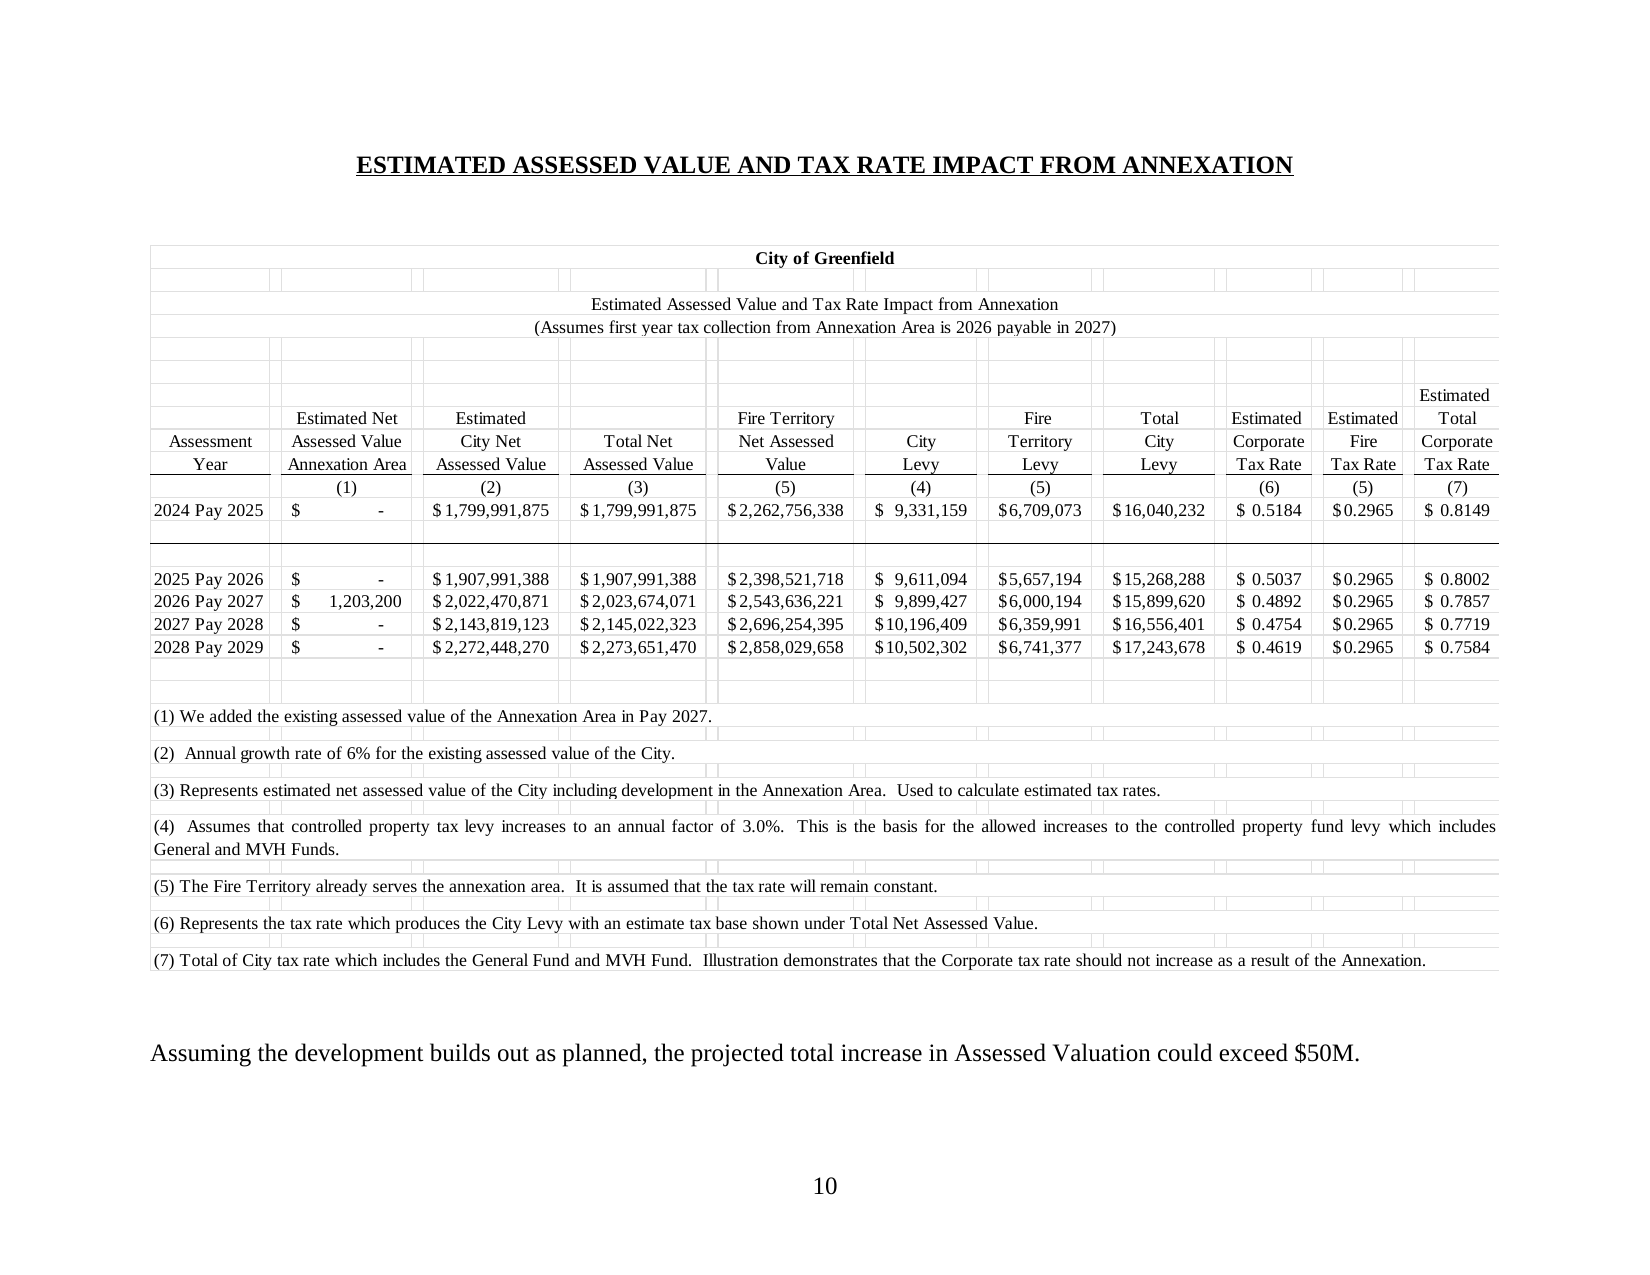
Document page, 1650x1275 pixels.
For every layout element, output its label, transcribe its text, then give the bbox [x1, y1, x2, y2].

text Assuming the development builds out as planned, the projected total increase in Assessed Valuation could exceed $50M. [150, 1038, 1500, 1066]
text ESTIMATED ASSESSED VALUE AND TAX RATE IMPACT FROM ANNEXATION [150, 150, 1500, 179]
